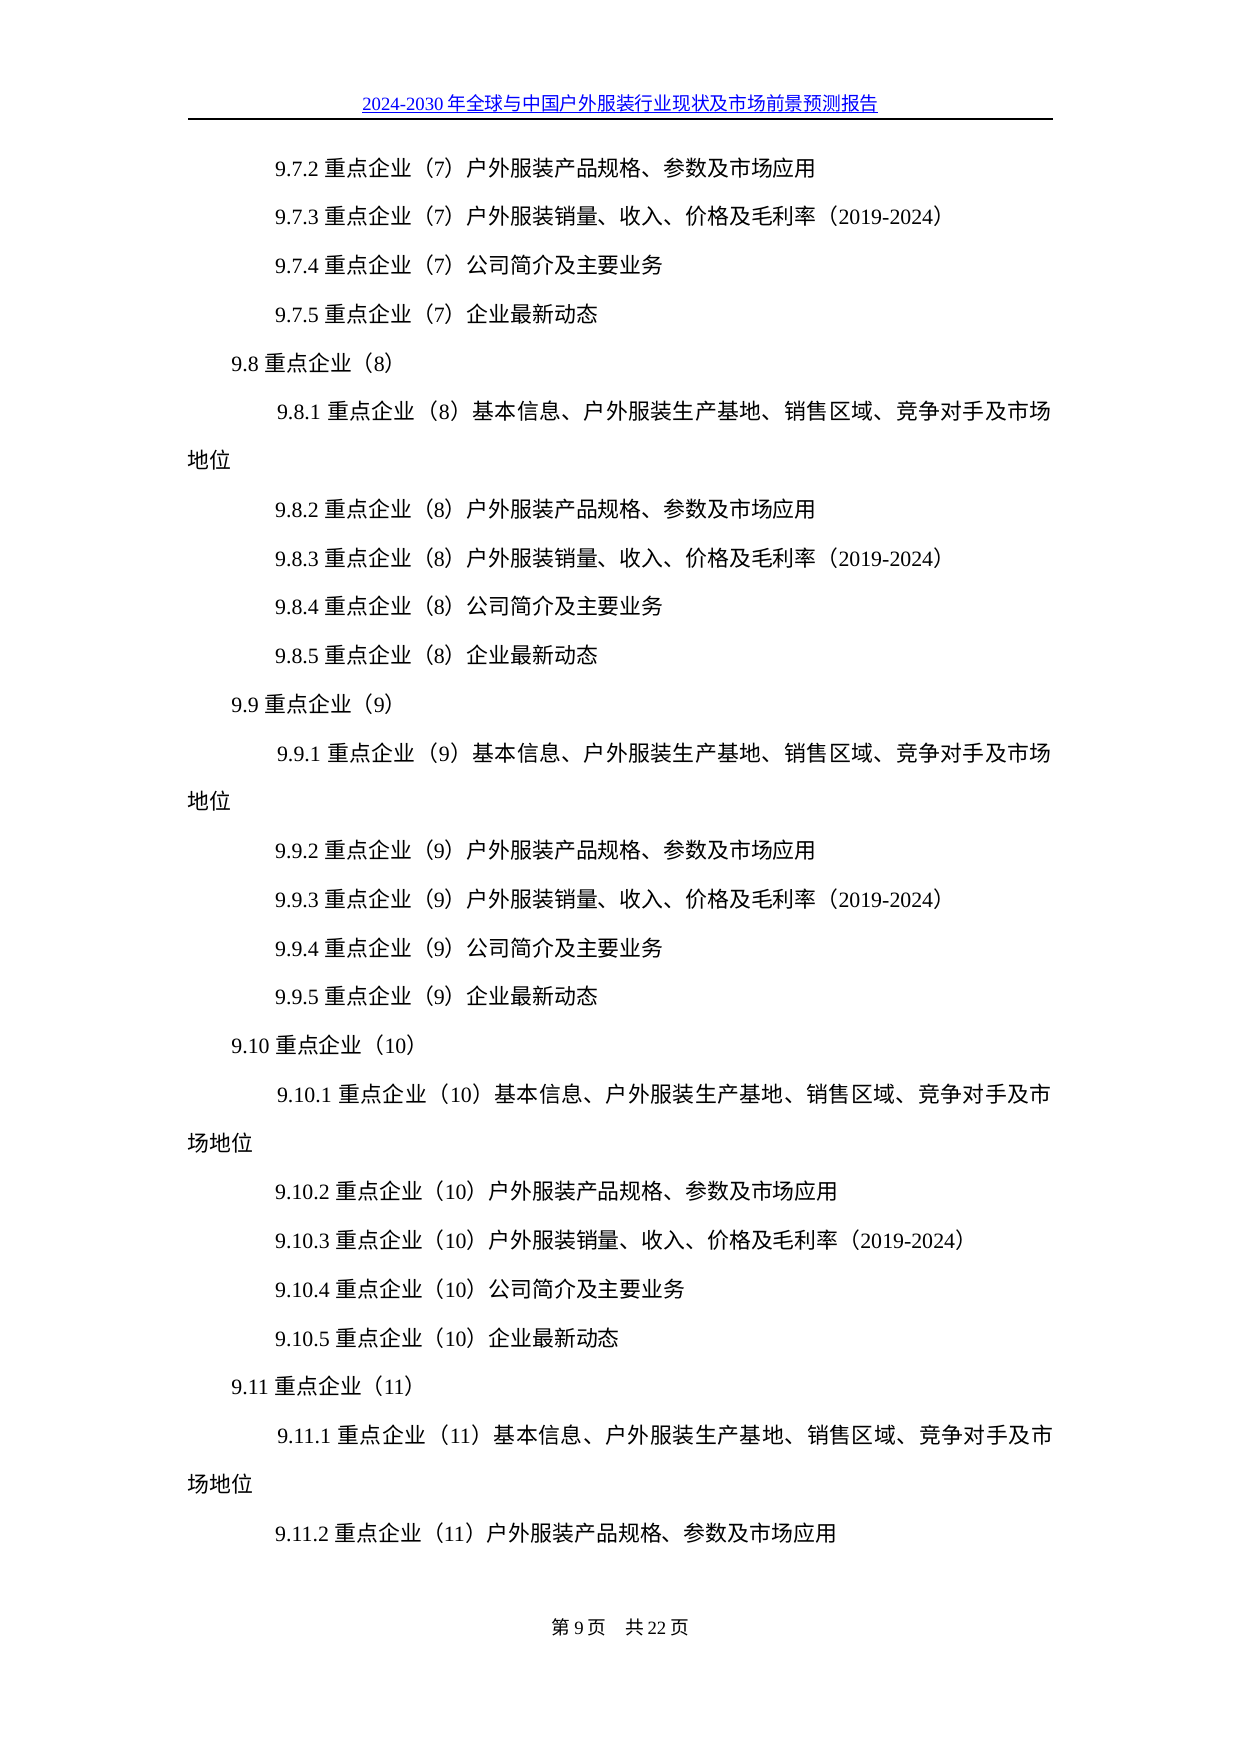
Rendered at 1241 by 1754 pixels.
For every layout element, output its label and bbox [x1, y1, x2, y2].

text [187, 150, 1053, 1548]
